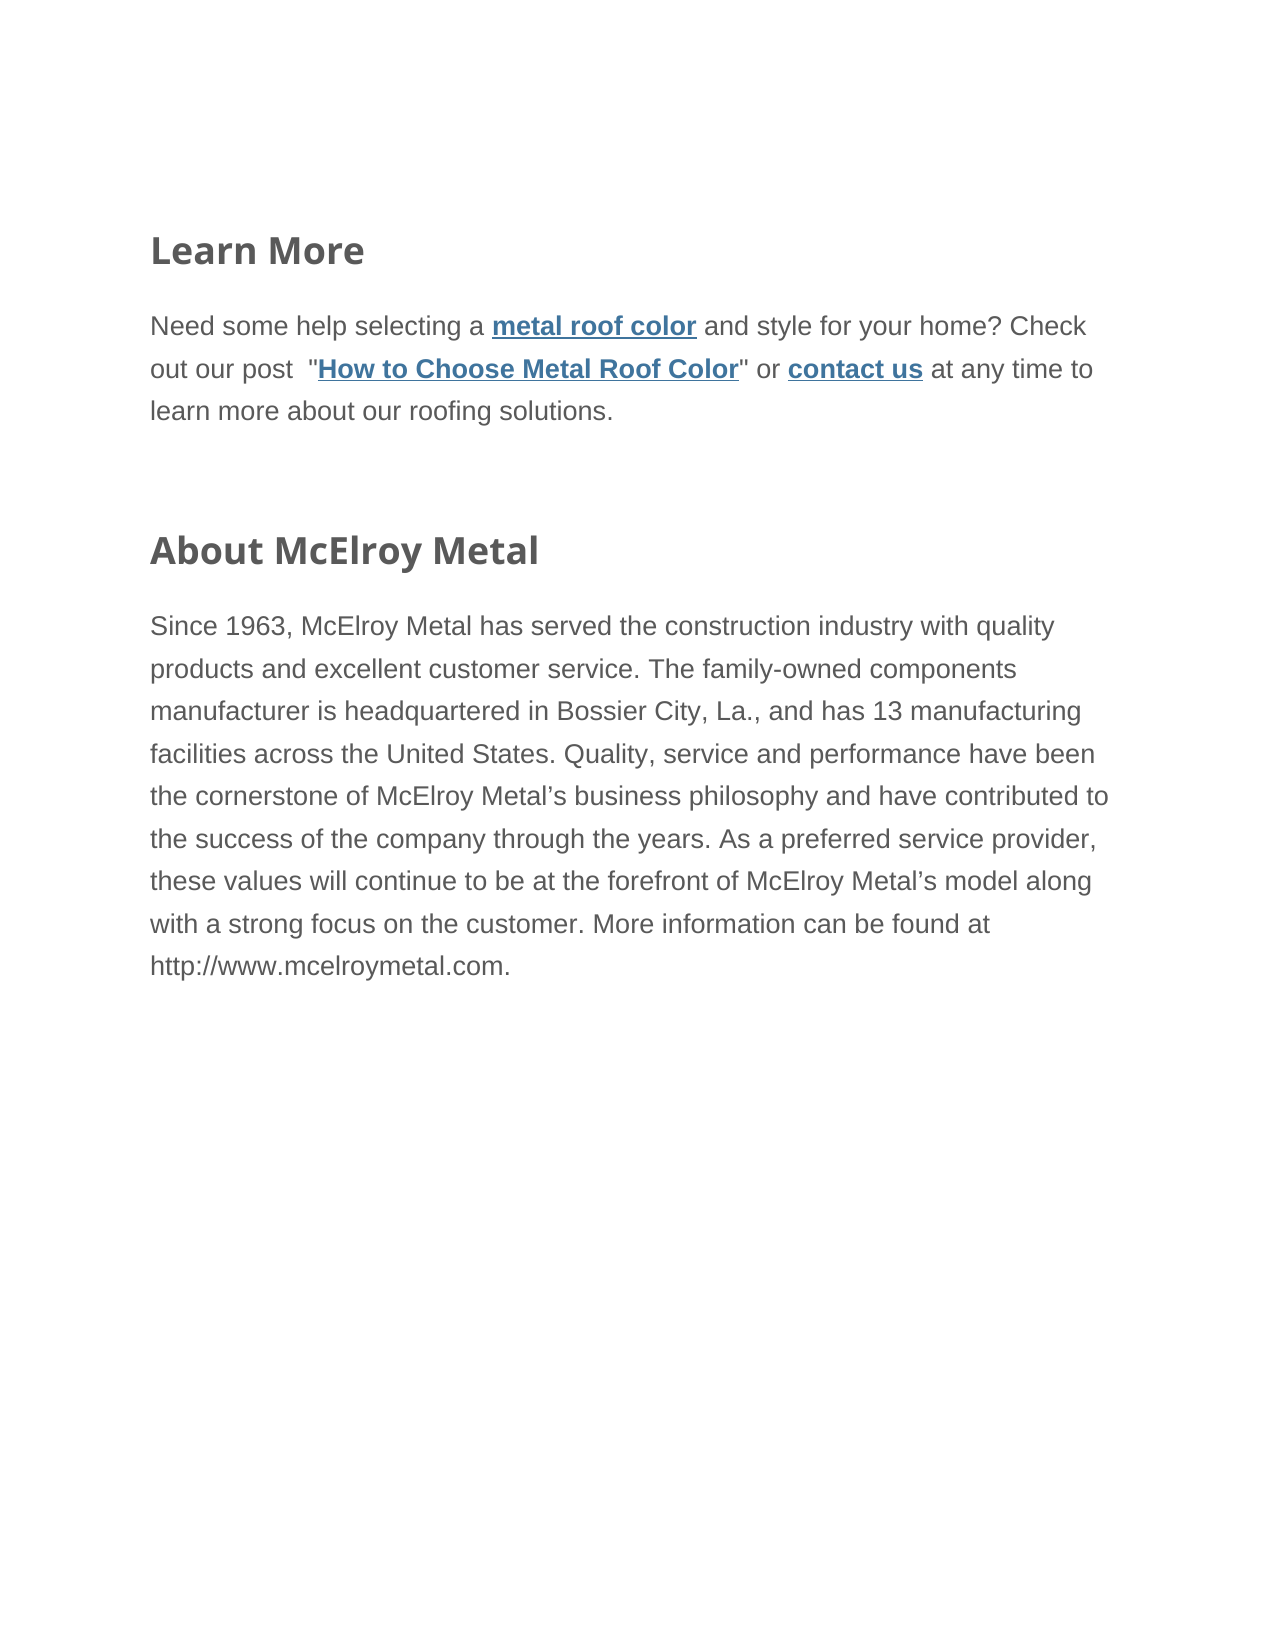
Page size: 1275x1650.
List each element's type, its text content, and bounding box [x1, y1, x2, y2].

text Since 1963, McElroy Metal has served the construction industry with quality products and excellent customer service. The family-owned components manufacturer is headquartered in Bossier City, La., and has 13 manufacturing facilities across the United States. Quality, service and performance have been the cornerstone of McElroy Metal’s business philosophy and have contributed to the success of the company through the years. As a preferred service provider, these values will continue to be at the forefront of McElroy Metal’s model along with a strong focus on the customer. More information can be found at http://www.mcelroymetal.com. [150, 599, 1125, 981]
text Need some help selecting a metal roof color and style for your home? Check out our post "How to Choose Metal Roof Color" or contact us at any time to learn more about our roofing solutions. [150, 299, 1125, 426]
subtitle Learn More [150, 224, 1125, 276]
subtitle About McElroy Metal [150, 524, 1125, 575]
